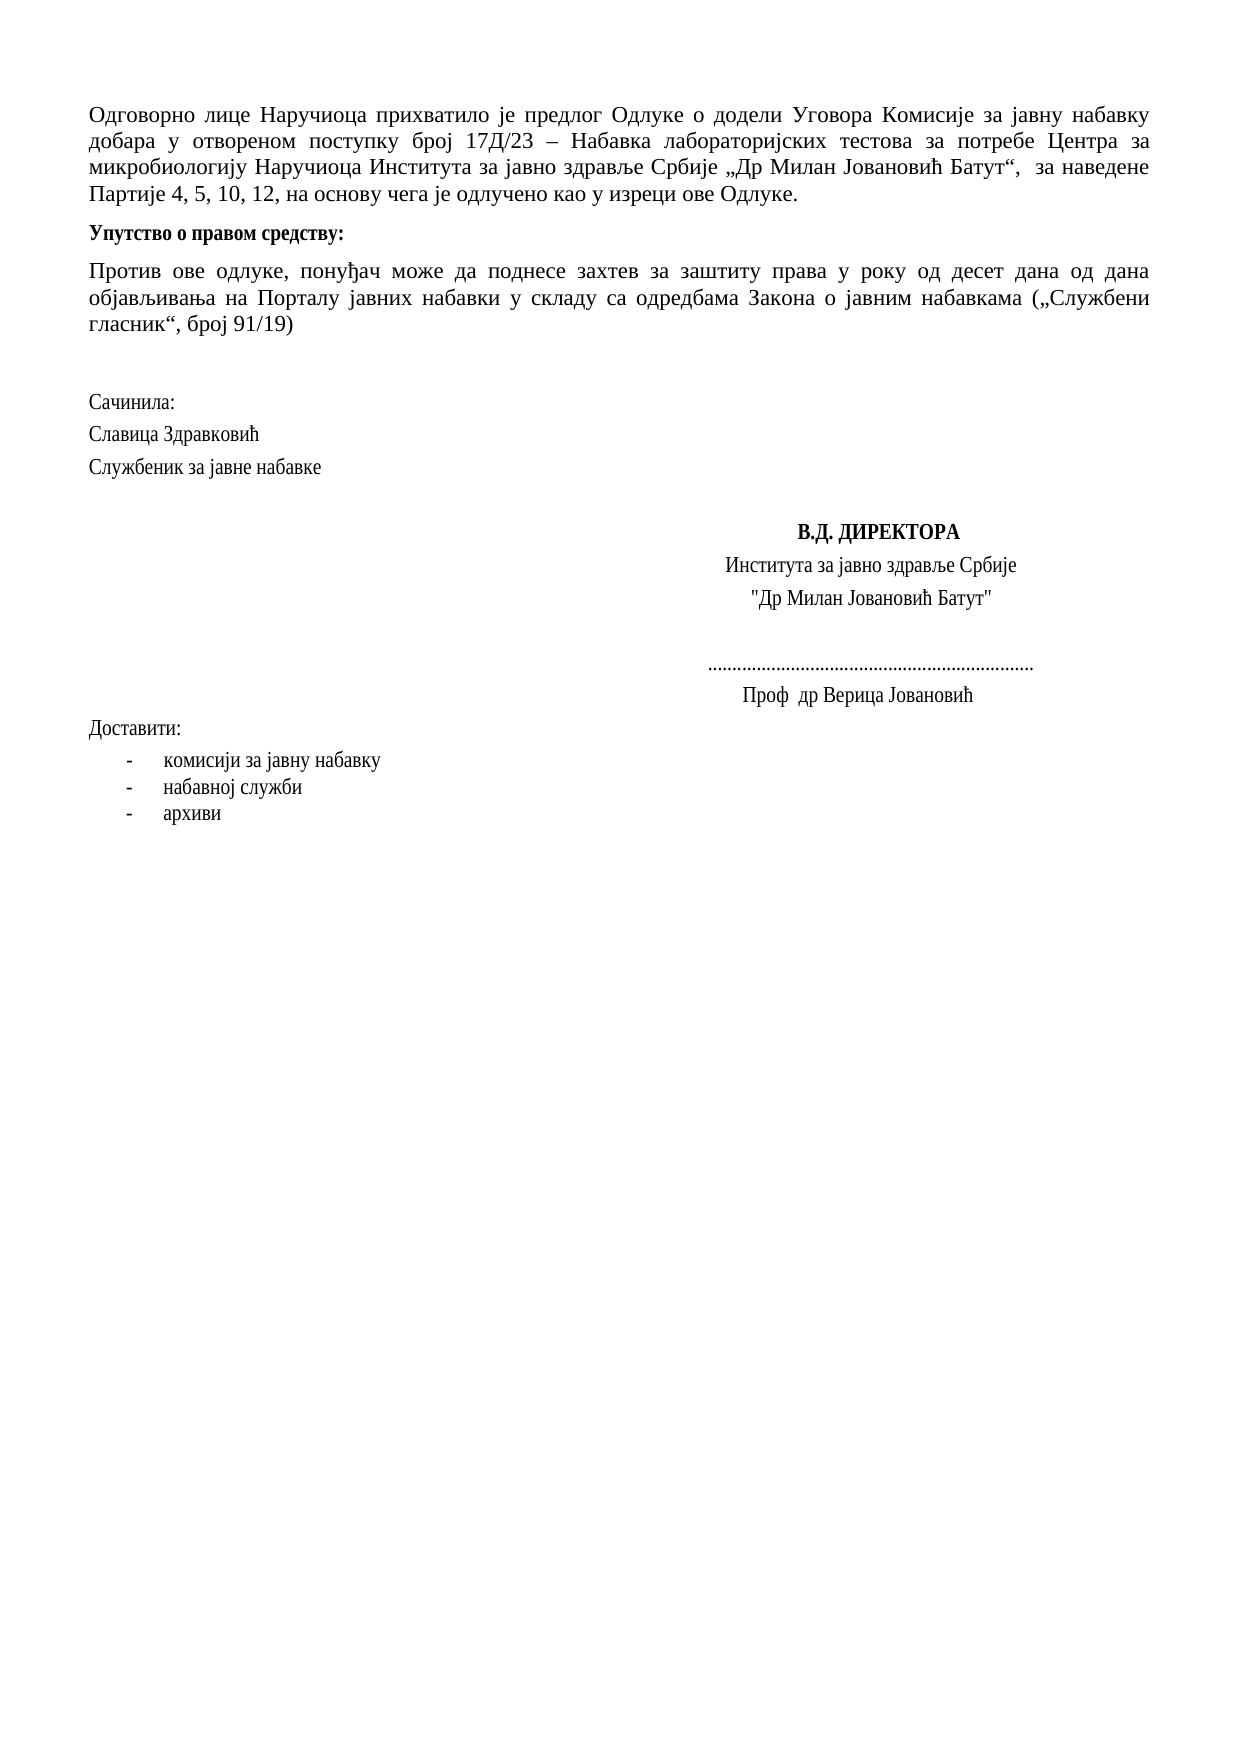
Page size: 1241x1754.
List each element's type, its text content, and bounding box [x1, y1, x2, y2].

text В.Д. ДИРЕКТОРА [591, 518, 1152, 545]
text Упутство о правом средству: [89, 219, 1152, 245]
text "Др Милан Јовановић Батут" [591, 583, 1152, 610]
list архиви [126, 799, 1152, 826]
text Одговорно лице Наручиоца прихватило је предлог Одлуке о додели Уговора Комисије за јавну набавку добара у отвореном поступку број 17Д/23 – Набавка лабораторијских тестова за потребе Центра за микробиологију Наручиоца Института за јавно здравље Србије „Др Милан Јовановић Батут“, за наведене Партије 4, 5, 10, 12, на основу чега је одлучено као у изреци ове Одлуке. [89, 101, 1152, 206]
text Сачинила: [89, 388, 1152, 414]
text Доставити: [89, 714, 1152, 740]
list набавној служби [126, 773, 1152, 799]
list комисији за јавну набавку [126, 747, 1152, 773]
text Института за јавно здравље Србије [591, 551, 1152, 577]
text Проф др Верица Јовановић [89, 681, 1152, 708]
text ................................................................... [591, 649, 1152, 675]
text Против ове одлуке, понуђач може да поднесе захтев за заштиту права у року од десет дана од дана објављивања на Порталу јавних набавки у складу са одредбама Закона о јавним набавкама („Службени гласник“, број 91/19) [89, 257, 1152, 337]
text Славица Здравковић [89, 421, 1152, 447]
text Службеник за јавне набавке [89, 453, 1152, 479]
